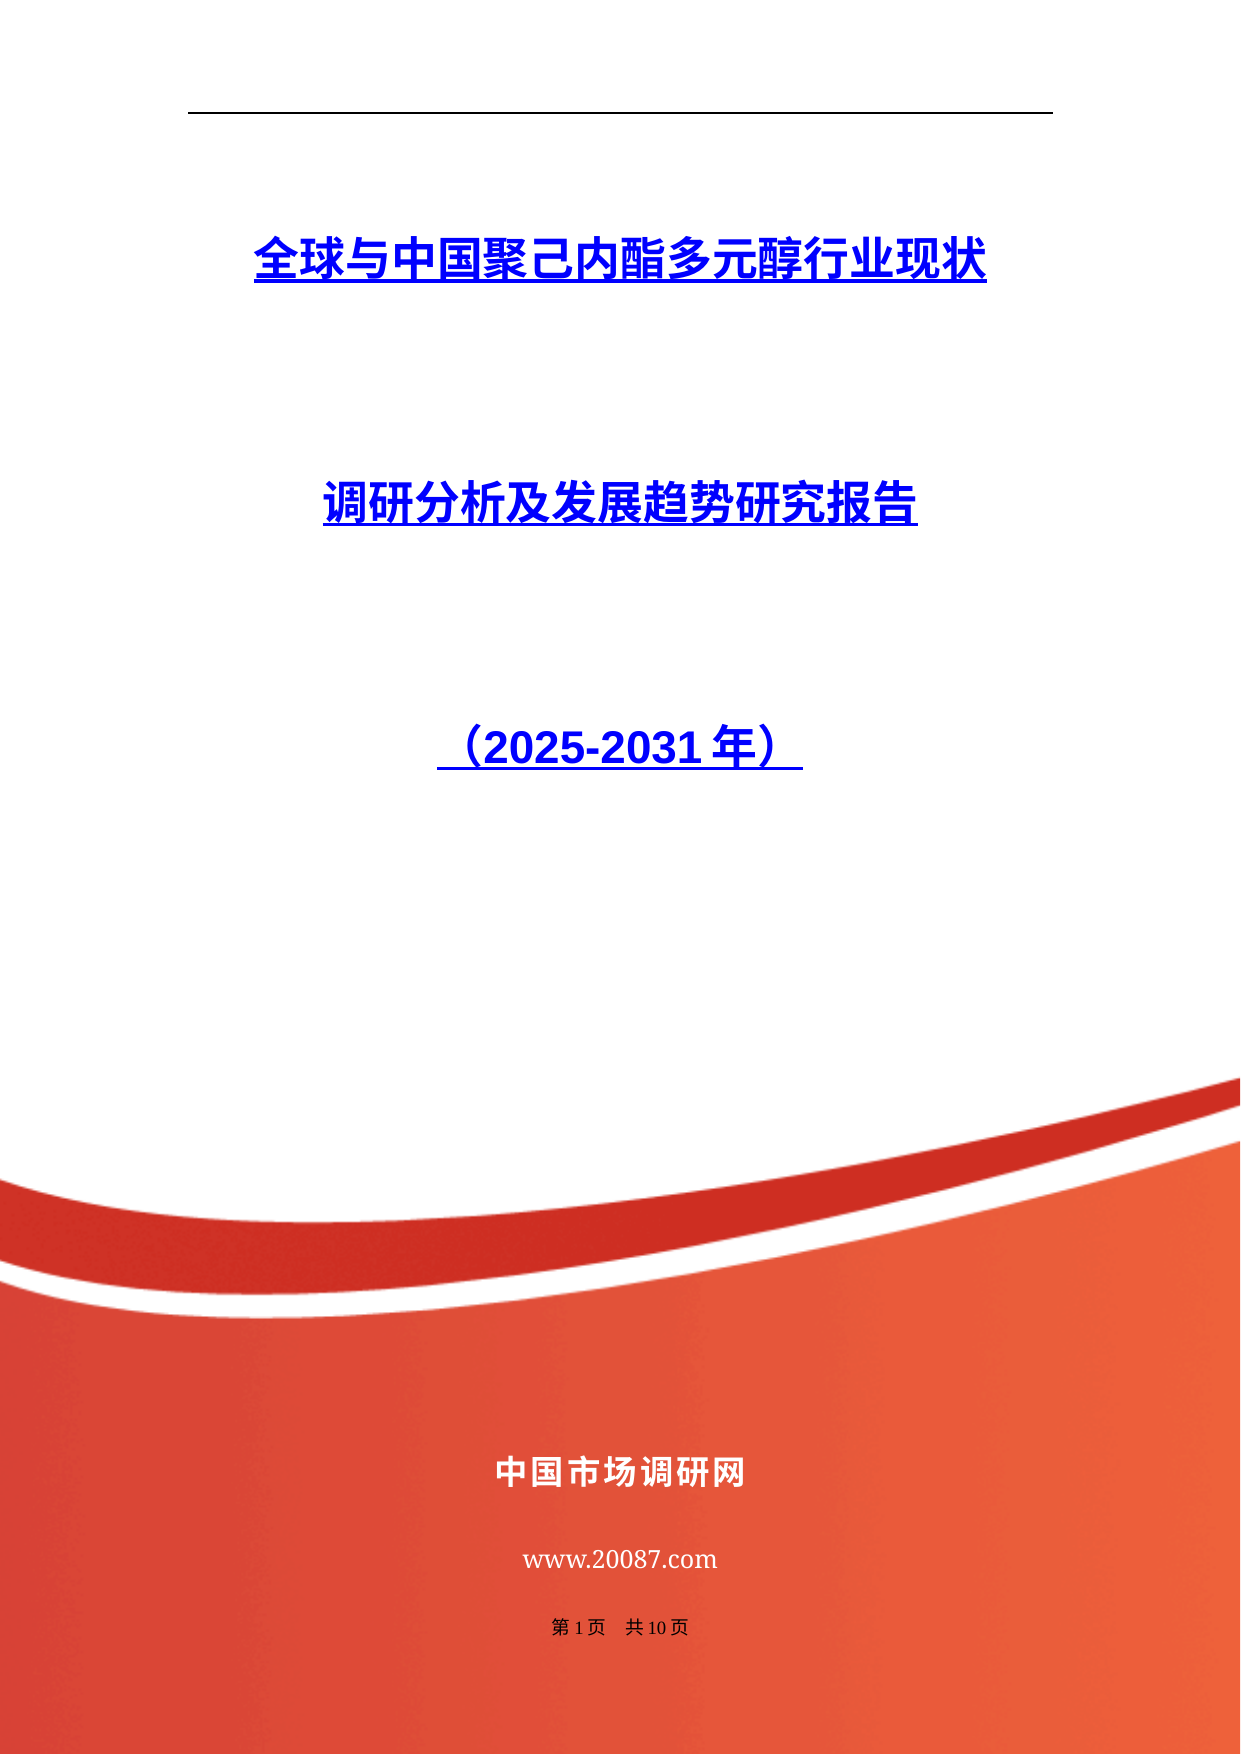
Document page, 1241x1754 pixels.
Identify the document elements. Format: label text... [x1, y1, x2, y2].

picture [0, 1006, 1241, 1754]
table_header 全球与中国聚己内酯多元醇行业现状调研分析及发展趋势研究报告（2025-2031年） [188, 207, 1053, 871]
text www.20087.com [187, 1526, 1053, 1591]
subtitle 中国市场调研网 [187, 1437, 1053, 1502]
